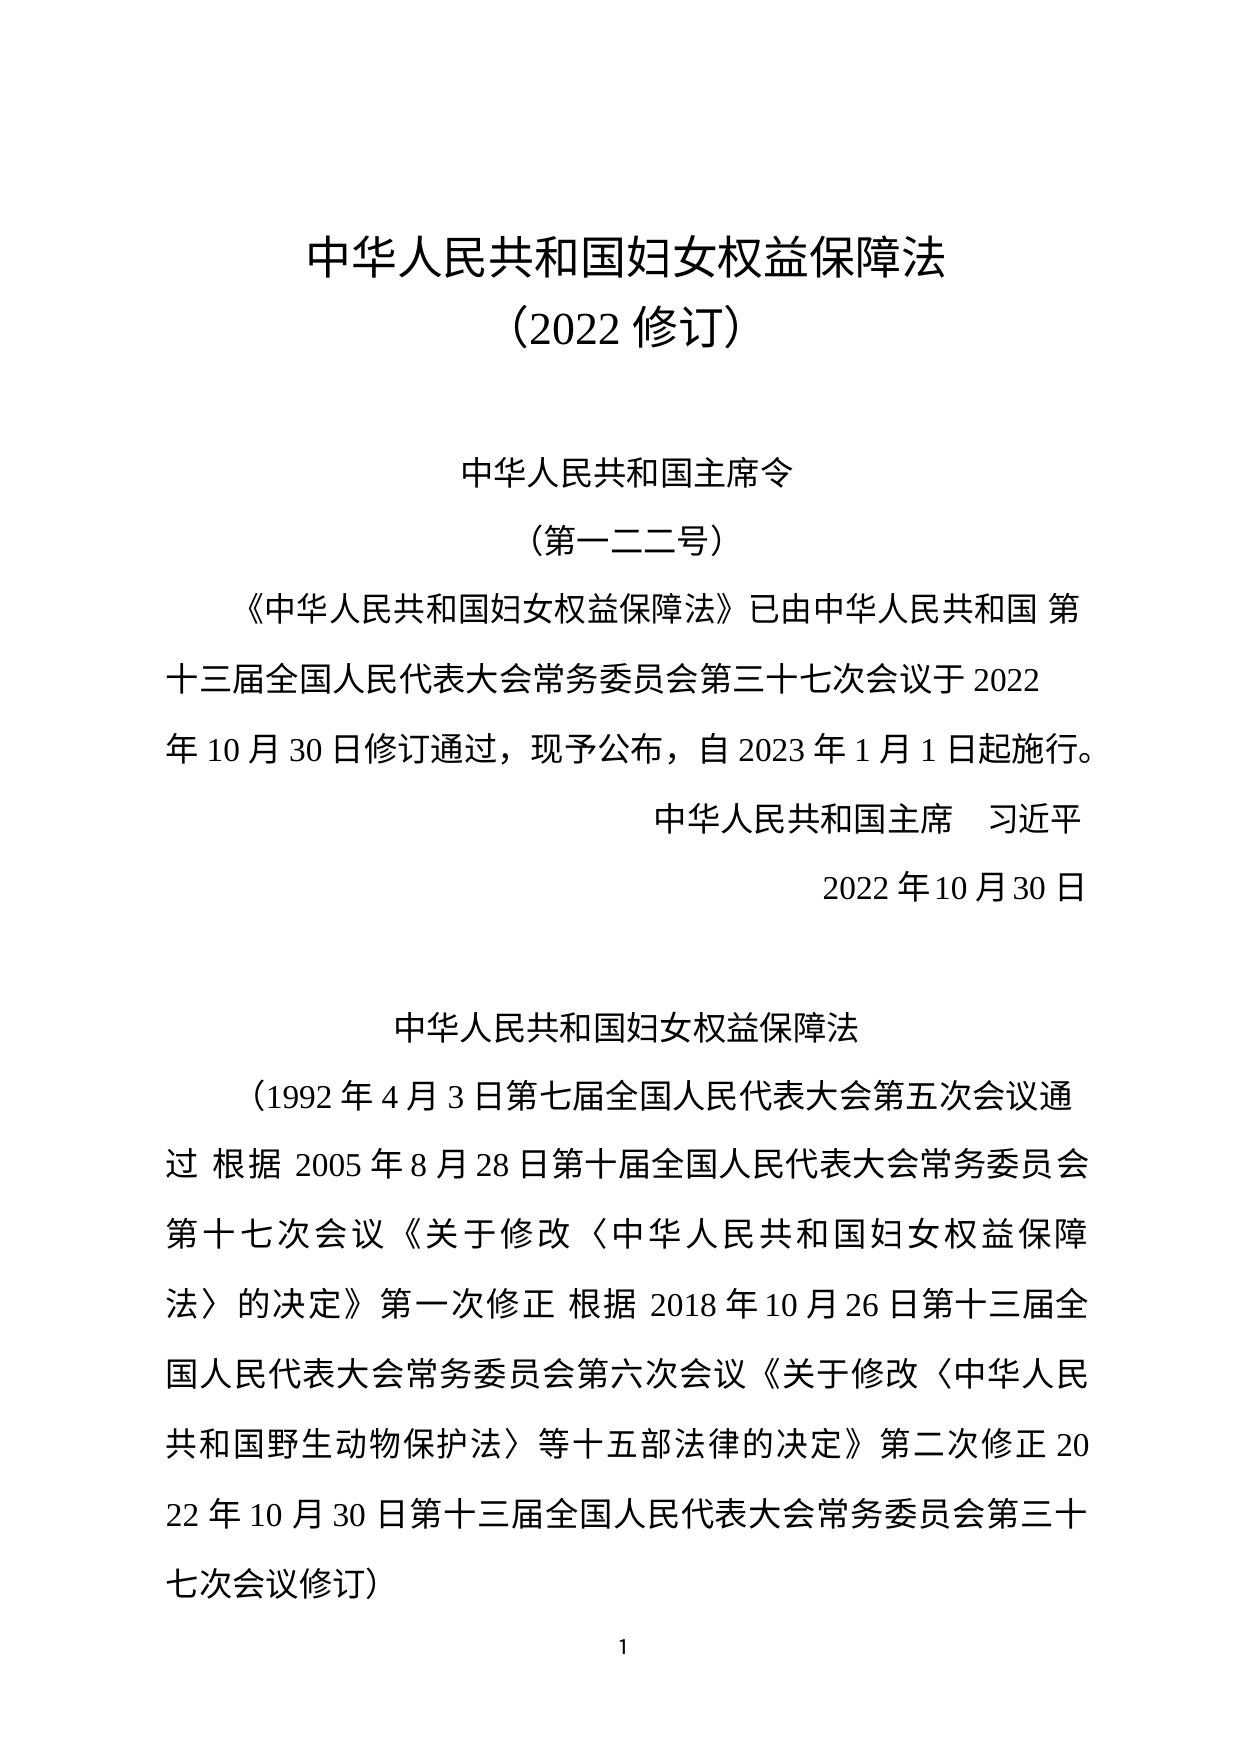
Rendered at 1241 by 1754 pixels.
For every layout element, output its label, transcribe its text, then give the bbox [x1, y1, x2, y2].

text （1992 年 4 月 3 日第七届全国人民代表大会第五次会议通 [232, 1070, 1101, 1118]
text 中华人民共和国妇女权益保障法 [154, 221, 1098, 287]
text 《中华人民共和国妇女权益保障法》已由中华人民共和国 第十三届全国人民代表大会常务委员会第三十七次会议于 2022 [166, 582, 1087, 701]
text 中华人民共和国妇女权益保障法 [154, 1002, 1098, 1050]
text 中华人民共和国主席 习近平 [653, 793, 1101, 841]
text 年 10 月 30 日修订通过，现予公布，自 2023 年 1 月 1 日起施行。 [166, 723, 1093, 771]
text 2022 年 10 月 30 日 [154, 861, 1087, 909]
text 过 根据 2005 年 8 月 28 日第十届全国人民代表大会常务委员会第十七次会议《关于修改〈中华人民共和国妇女权益保障法〉的决定》第一次修正 根据 2018 年 10 月 26 日第十三届全国人民代表大会常务委员会第六次会议《关于修改〈中华人民共和国野生动物保护法〉等十五部法律的决定》第二次修正2022 年 10 月 30 日第十三届全国人民代表大会常务委员会第三十七次会议修订） [166, 1138, 1089, 1606]
text （2022 修订） [154, 291, 1098, 357]
text 中华人民共和国主席令 [154, 446, 1098, 494]
text （第一二二号） [154, 514, 1098, 563]
